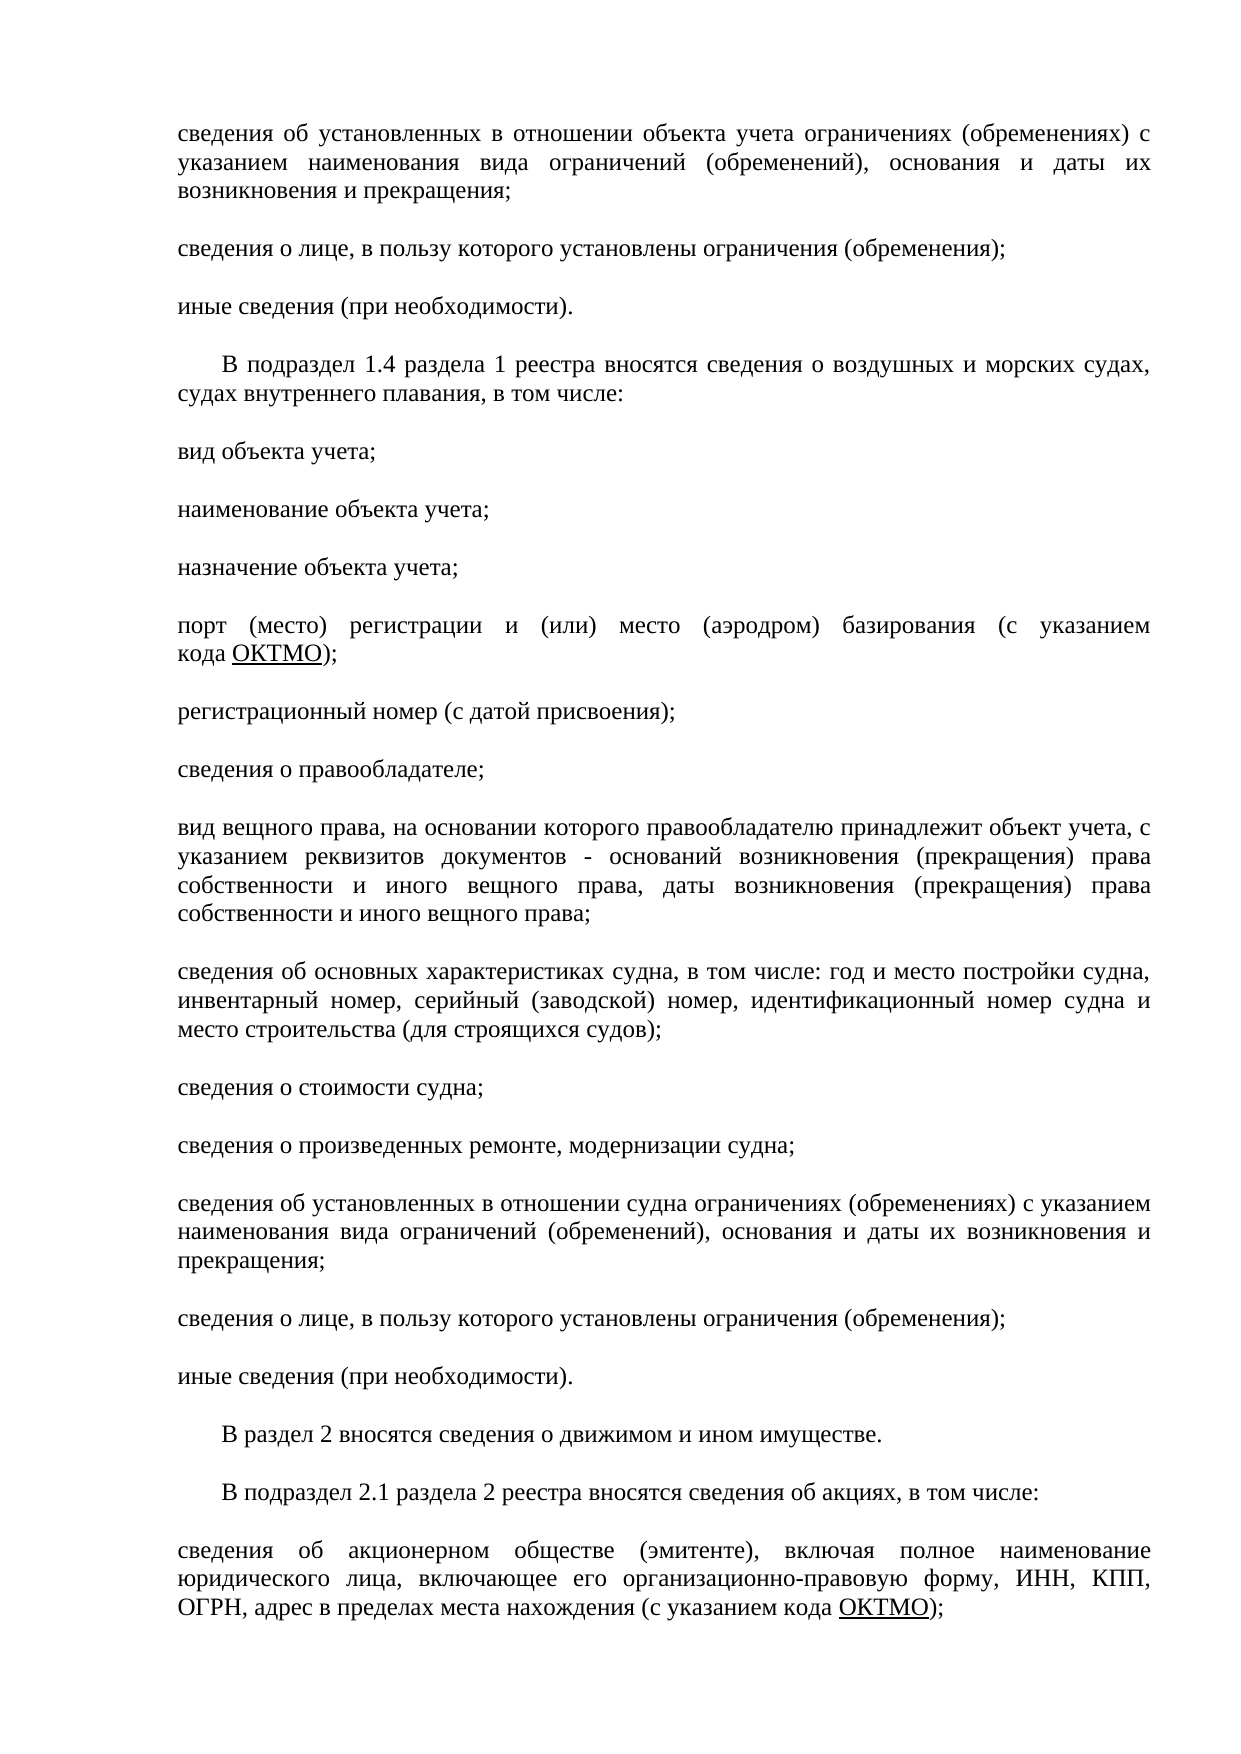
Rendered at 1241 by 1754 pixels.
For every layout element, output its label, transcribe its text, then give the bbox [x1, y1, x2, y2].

text сведения о лице, в пользу которого установлены ограничения (обременения); [177, 233, 1152, 262]
text сведения о лице, в пользу которого установлены ограничения (обременения); [177, 1303, 1152, 1332]
text порт (место) регистрации и (или) место (аэродром) базирования (с указанием кода ОКТМО); [177, 610, 1152, 667]
text сведения об акционерном обществе (эмитенте), включая полное наименование юридического лица, включающее его организационно-правовую форму, ИНН, КПП, ОГРН, адрес в пределах места нахождения (с указанием кода ОКТМО); [177, 1535, 1152, 1621]
text иные сведения (при необходимости). [177, 1361, 1152, 1390]
text В раздел 2 вносятся сведения о движимом и ином имуществе. [177, 1419, 1152, 1448]
text В подраздел 1.4 раздела 1 реестра вносятся сведения о воздушных и морских судах, судах внутреннего плавания, в том числе: [177, 349, 1152, 407]
text регистрационный номер (с датой присвоения); [177, 696, 1152, 725]
text вид объекта учета; [177, 436, 1152, 465]
text В подраздел 2.1 раздела 2 реестра вносятся сведения об акциях, в том числе: [177, 1477, 1152, 1506]
text назначение объекта учета; [177, 552, 1152, 581]
text сведения об установленных в отношении объекта учета ограничениях (обременениях) с указанием наименования вида ограничений (обременений), основания и даты их возникновения и прекращения; [177, 118, 1152, 204]
text наименование объекта учета; [177, 494, 1152, 523]
text сведения о правообладателе; [177, 754, 1152, 783]
text сведения о стоимости судна; [177, 1072, 1152, 1101]
text сведения о произведенных ремонте, модернизации судна; [177, 1130, 1152, 1158]
text вид вещного права, на основании которого правообладателю принадлежит объект учета, с указанием реквизитов документов - оснований возникновения (прекращения) права собственности и иного вещного права, даты возникновения (прекращения) права собственности и иного вещного права; [177, 812, 1152, 927]
text сведения об установленных в отношении судна ограничениях (обременениях) с указанием наименования вида ограничений (обременений), основания и даты их возникновения и прекращения; [177, 1188, 1152, 1274]
text иные сведения (при необходимости). [177, 291, 1152, 320]
text сведения об основных характеристиках судна, в том числе: год и место постройки судна, инвентарный номер, серийный (заводской) номер, идентификационный номер судна и место строительства (для строящихся судов); [177, 956, 1152, 1043]
